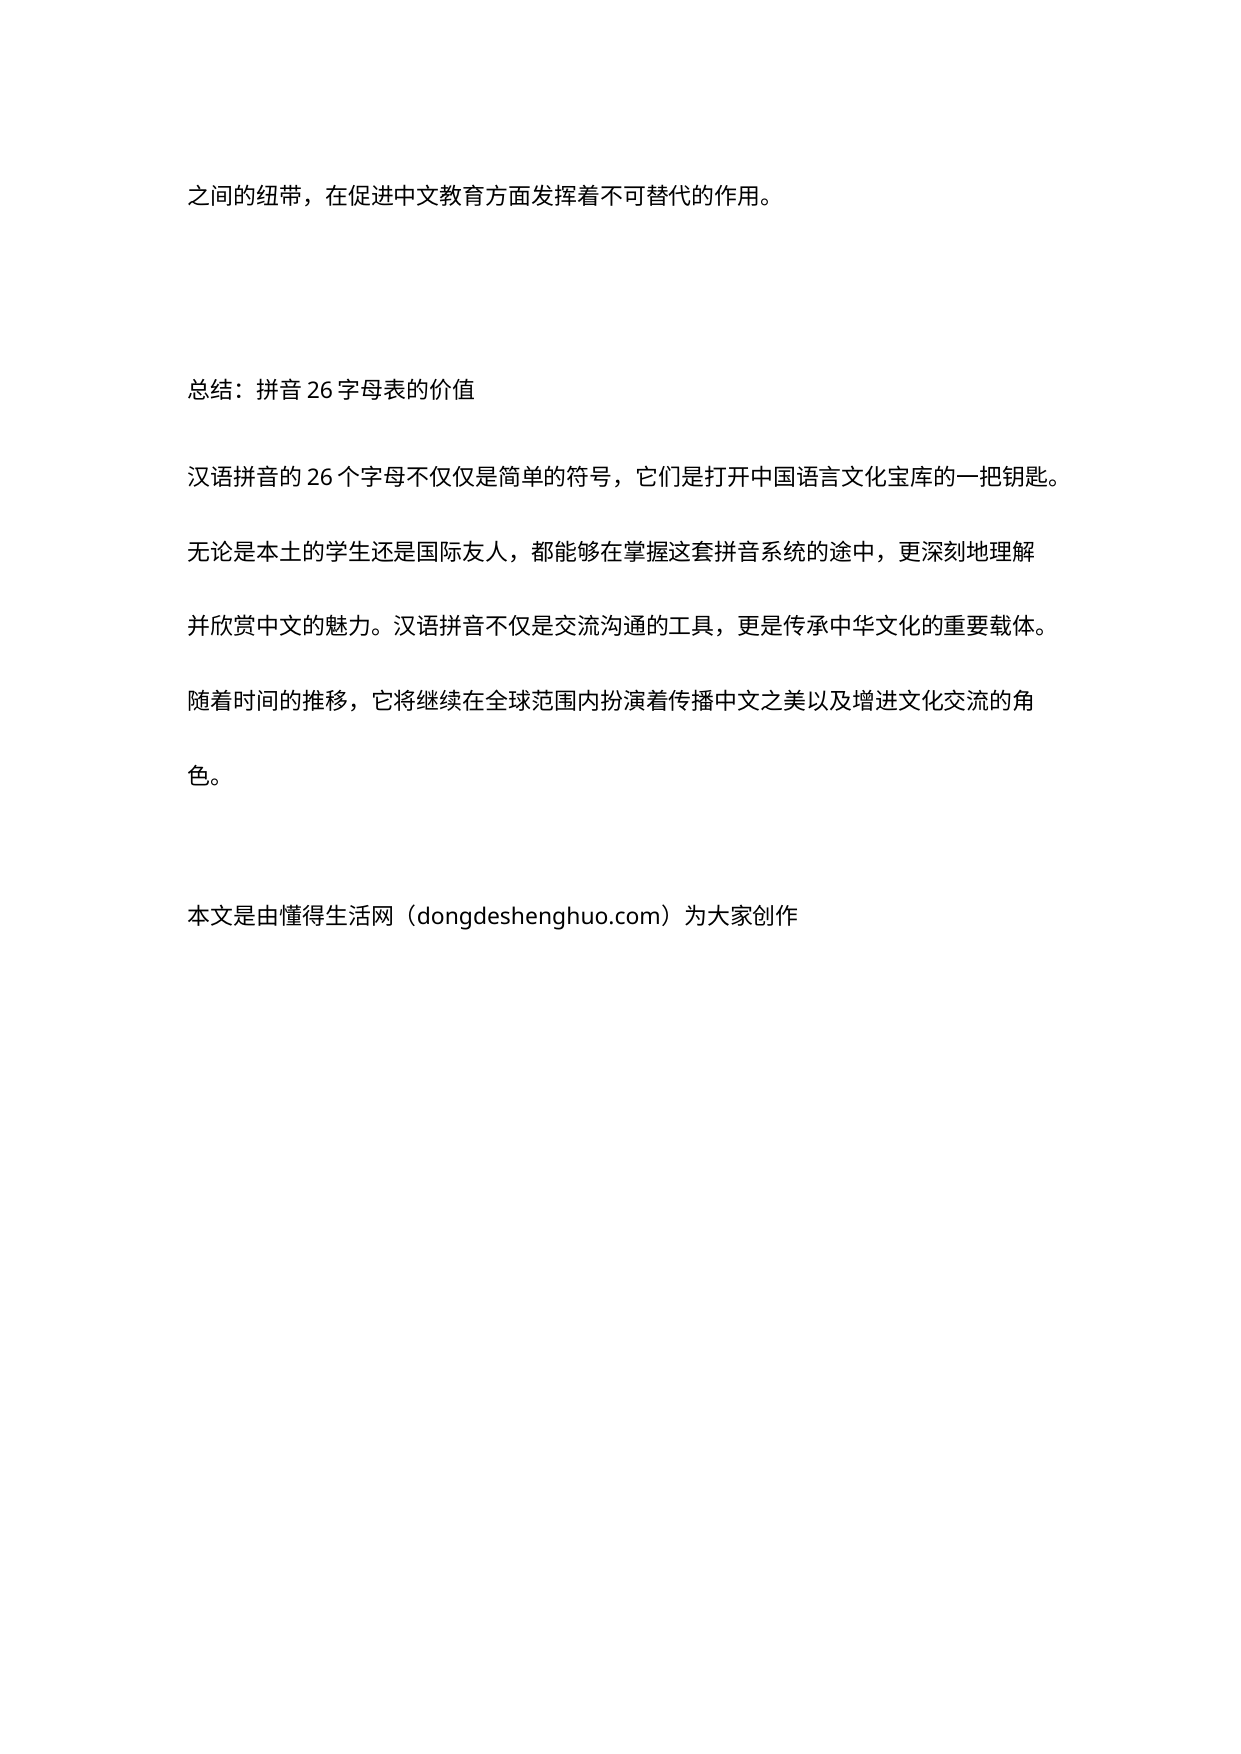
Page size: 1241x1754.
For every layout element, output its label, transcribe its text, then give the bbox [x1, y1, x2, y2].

text 汉语拼音的26个字母不仅仅是简单的符号，它们是打开中国语言文化宝库的一把钥匙。无论是本土的学生还是国际友人，都能够在掌握这套拼音系统的途中，更深刻地理解并欣赏中文的魅力。汉语拼音不仅是交流沟通的工具，更是传承中华文化的重要载体。随着时间的推移，它将继续在全球范围内扮演着传播中文之美以及增进文化交流的角色。 [187, 443, 1053, 807]
text 本文是由懂得生活网（dongdeshenghuo.com）为大家创作 [187, 882, 1053, 947]
text 总结：拼音26字母表的价值 [187, 356, 1053, 421]
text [187, 162, 1053, 227]
